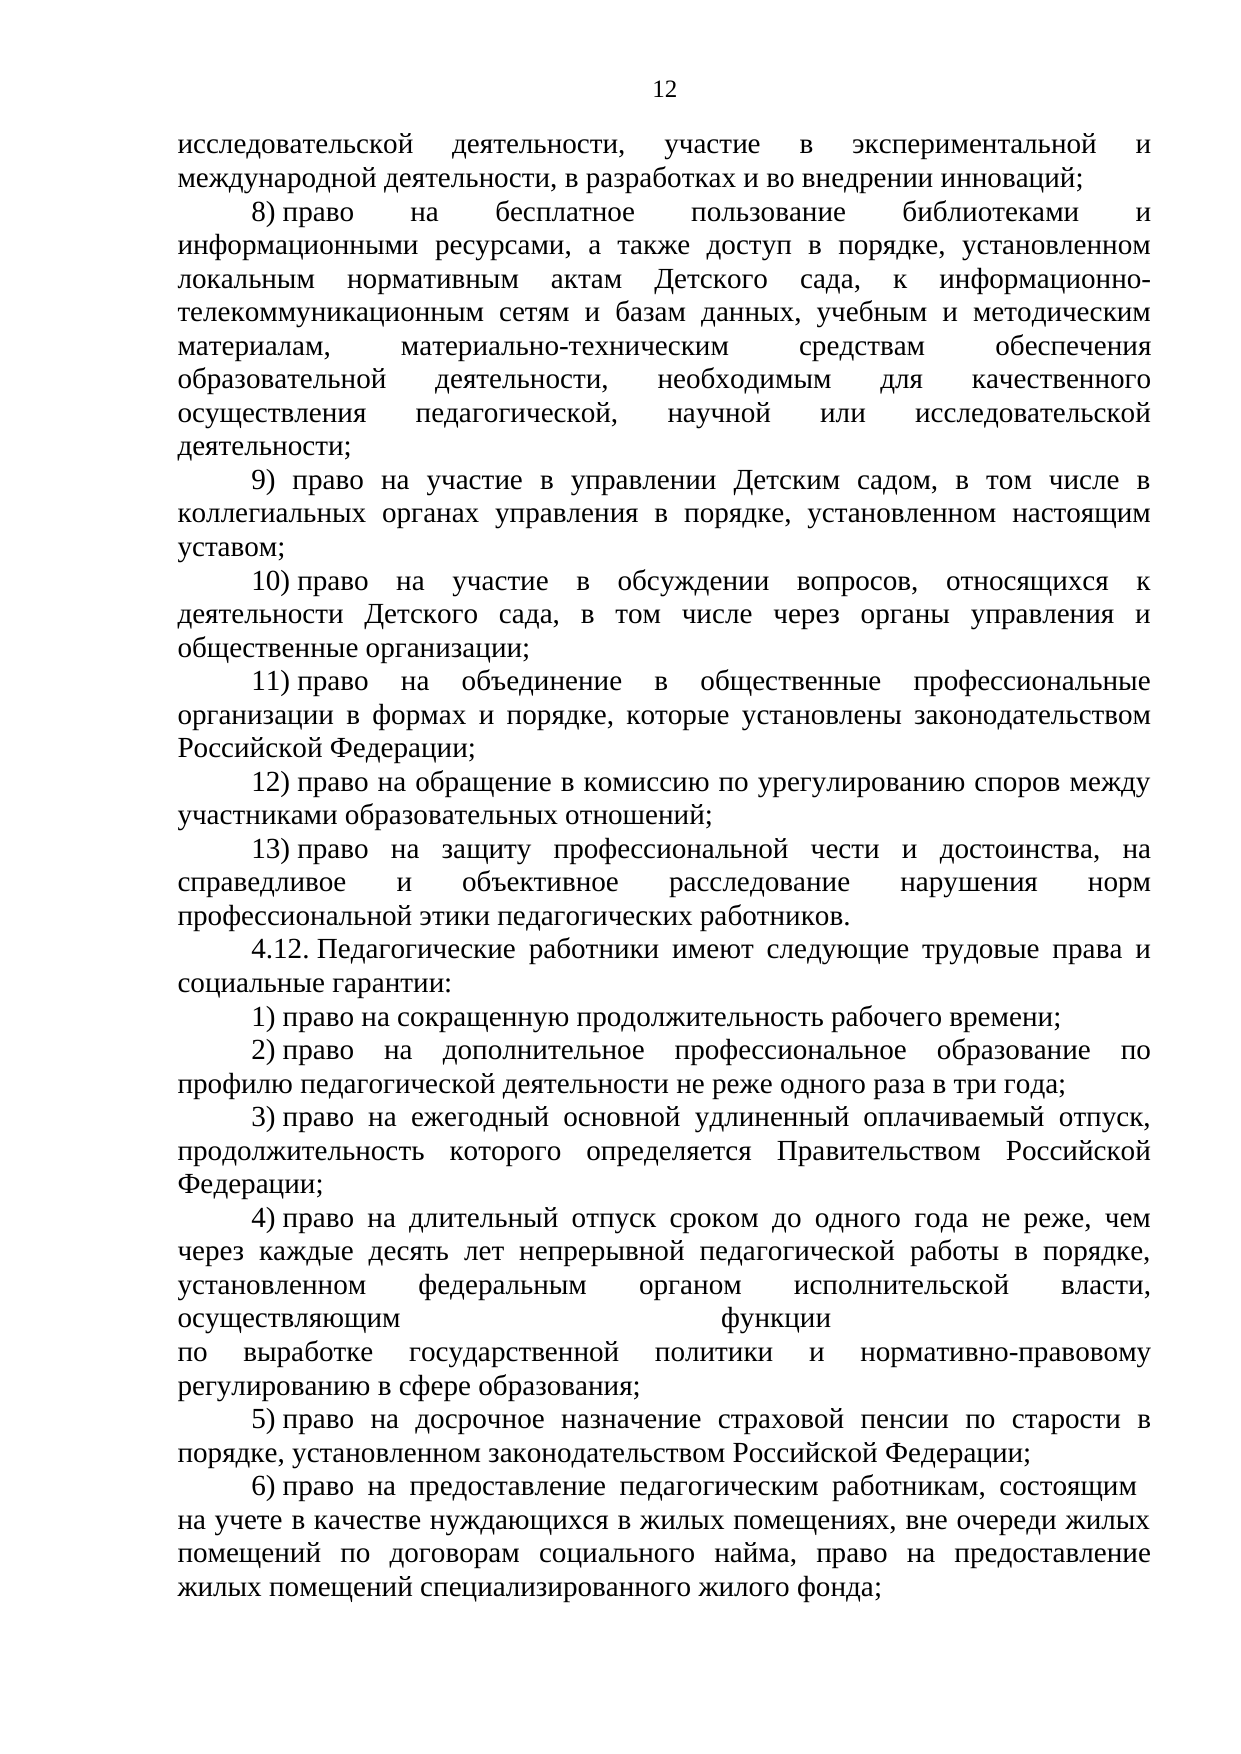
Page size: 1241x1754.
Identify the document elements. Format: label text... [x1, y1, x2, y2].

text 4.12. Педагогические работники имеют следующие трудовые права и социальные гарантии: [177, 932, 1152, 999]
text 11) право на объединение в общественные профессиональные организации в формах и порядке, которые установлены законодательством Российской Федерации; [177, 663, 1152, 764]
text 12) право на обращение в комиссию по урегулированию споров между участниками образовательных отношений; [177, 764, 1152, 831]
text 8) право на бесплатное пользование библиотеками и информационными ресурсами, а также доступ в порядке, установленном локальным нормативным актам Детского сада, к информационно-телекоммуникационным сетям и базам данных, учебным и методическим материалам, материально-техническим средствам обеспечения образовательной деятельности, необходимым для качественного осуществления педагогической, научной или исследовательской деятельности; [177, 194, 1152, 462]
text 9) право на участие в управлении Детским садом, в том числе в коллегиальных органах управления в порядке, установленном настоящим уставом; [177, 462, 1152, 563]
text 6) право на предоставление педагогическим работникам, состоящим на учете в качестве нуждающихся в жилых помещениях, вне очереди жилых помещений по договорам социального найма, право на предоставление жилых помещений специализированного жилого фонда; [177, 1468, 1152, 1602]
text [177, 127, 1152, 194]
text 2) право на дополнительное профессиональное образование по профилю педагогической деятельности не реже одного раза в три года; [177, 1032, 1152, 1099]
text 13) право на защиту профессиональной чести и достоинства, на справедливое и объективное расследование нарушения норм профессиональной этики педагогических работников. [177, 831, 1152, 932]
text 10) право на участие в обсуждении вопросов, относящихся к деятельности Детского сада, в том числе через органы управления и общественные организации; [177, 563, 1152, 663]
text 4) право на длительный отпуск сроком до одного года не реже, чем через каждые десять лет непрерывной педагогической работы в порядке, установленном федеральным органом исполнительской власти, осуществляющим функции по выработке государственной политики и нормативно-правовому регулированию в сфере образования; [177, 1200, 1152, 1401]
text 3) право на ежегодный основной удлиненный оплачиваемый отпуск, продолжительность которого определяется Правительством Российской Федерации; [177, 1099, 1152, 1200]
text 5) право на досрочное назначение страховой пенсии по старости в порядке, установленном законодательством Российской Федерации; [177, 1401, 1152, 1468]
text 1) право на сокращенную продолжительность рабочего времени; [177, 999, 1152, 1032]
